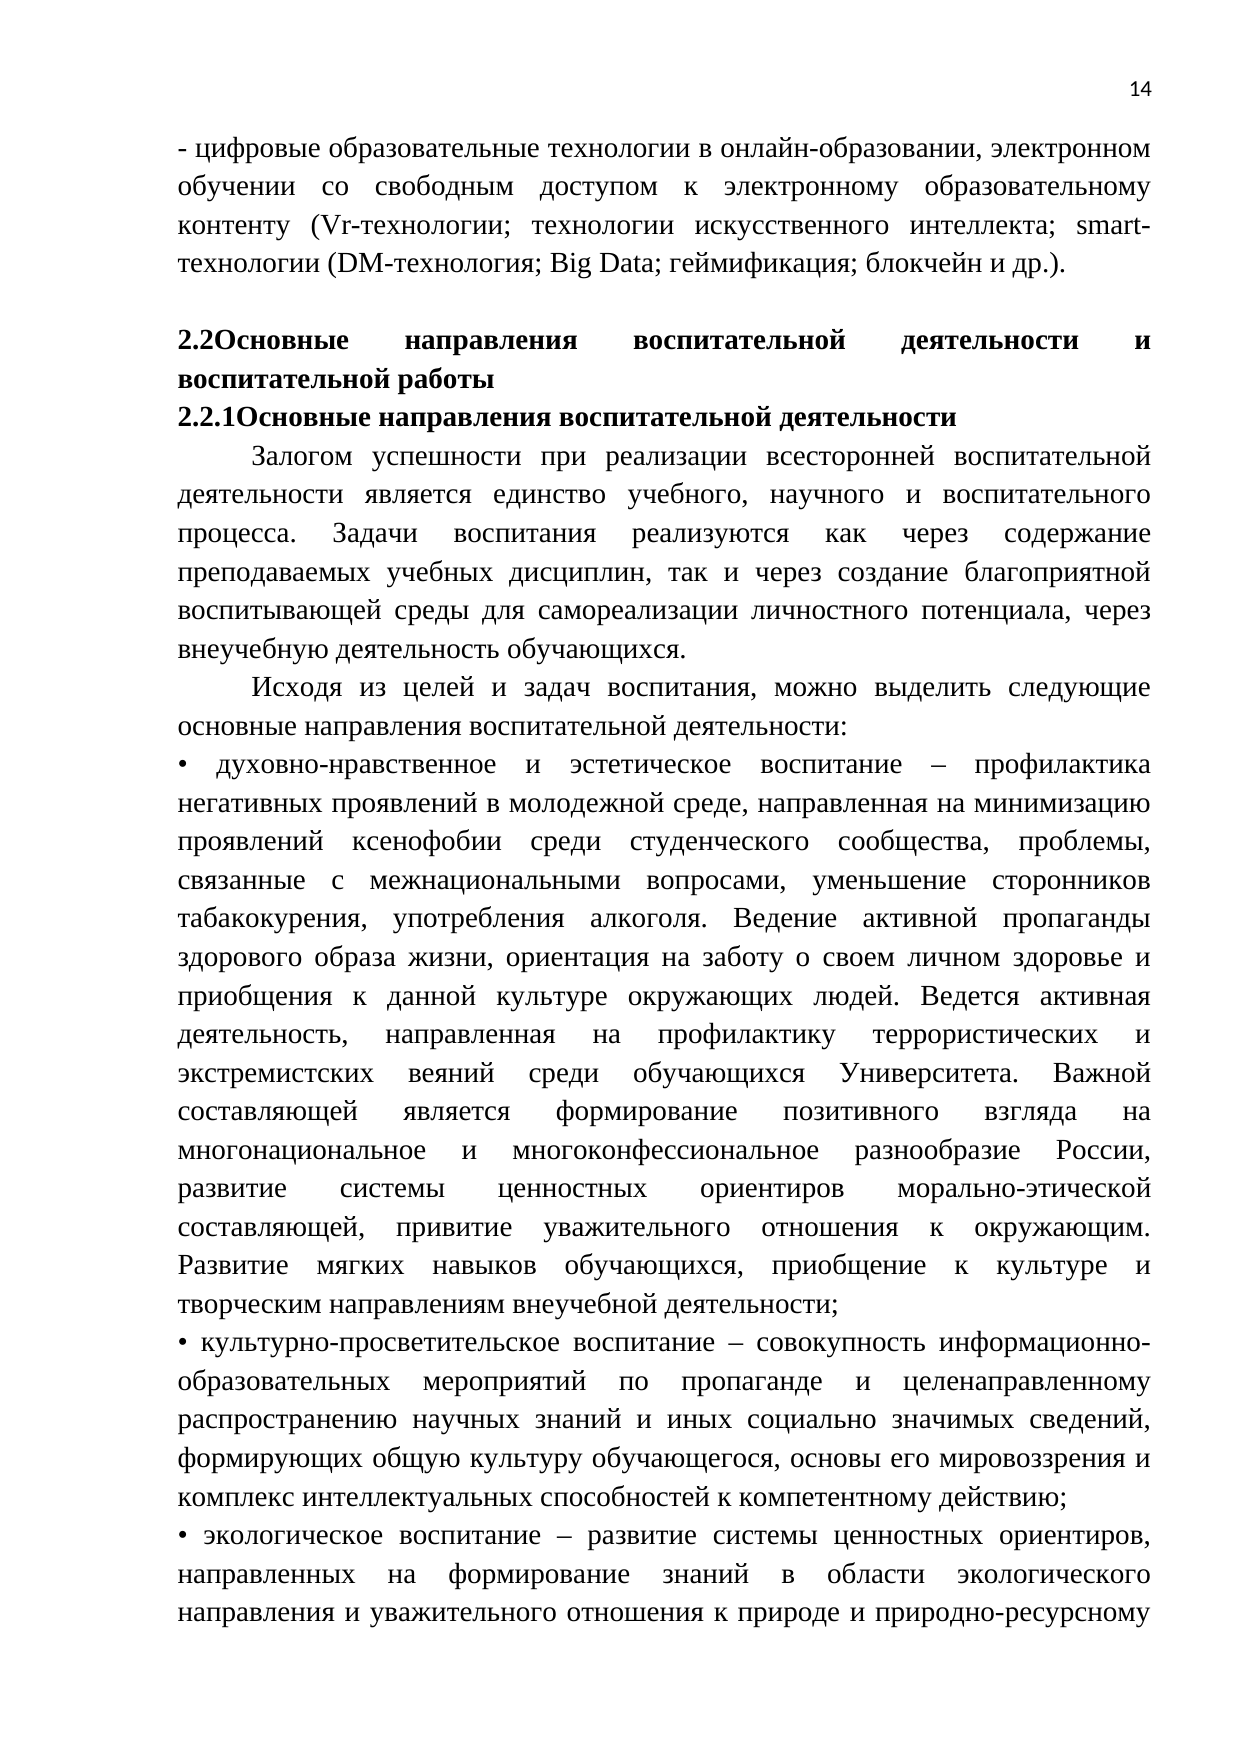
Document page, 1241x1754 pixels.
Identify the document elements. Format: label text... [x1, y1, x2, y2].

text • духовно-нравственное и эстетическое воспитание – профилактика негативных проявлений в молодежной среде, направленная на минимизацию проявлений ксенофобии среди студенческого сообщества, проблемы, связанные с межнациональными вопросами, уменьшение сторонников табакокурения, употребления алкоголя. Ведение активной пропаганды здорового образа жизни, ориентация на заботу о своем личном здоровье и приобщения к данной культуре окружающих людей. Ведется активная деятельность, направленная на профилактику террористических и экстремистских веяний среди обучающихся Университета. Важной составляющей является формирование позитивного взгляда на многонациональное и многоконфессиональное разнообразие России, развитие системы ценностных ориентиров морально-этической составляющей, привитие уважительного отношения к окружающим. Развитие мягких навыков обучающихся, приобщение к культуре и творческим направлениям внеучебной деятельности; [177, 746, 1152, 1319]
text Исходя из целей и задач воспитания, можно выделить следующие основные направления воспитательной деятельности: [177, 669, 1152, 741]
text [177, 1517, 1152, 1628]
text 2.2.1Основные направления воспитательной деятельности [177, 399, 1152, 433]
text • культурно-просветительское воспитание – совокупность информационно-образовательных мероприятий по пропаганде и целенаправленному распространению научных знаний и иных социально значимых сведений, формирующих общую культуру обучающегося, основы его мировоззрения и комплекс интеллектуальных способностей к компетентному действию; [177, 1324, 1152, 1512]
text - цифровые образовательные технологии в онлайн-образовании, электронном обучении со свободным доступом к электронному образовательному контенту (Vr-технологии; технологии искусственного интеллекта; smart-технологии (DM-технология; Big Data; геймификация; блокчейн и др.). [177, 130, 1152, 279]
text 2.2Основные направления воспитательной деятельности и воспитательной работы [177, 322, 1152, 394]
text Залогом успешности при реализации всесторонней воспитательной деятельности является единство учебного, научного и воспитательного процесса. Задачи воспитания реализуются как через содержание преподаваемых учебных дисциплин, так и через создание благоприятной воспитывающей среды для самореализации личностного потенциала, через внеучебную деятельность обучающихся. [177, 438, 1152, 664]
